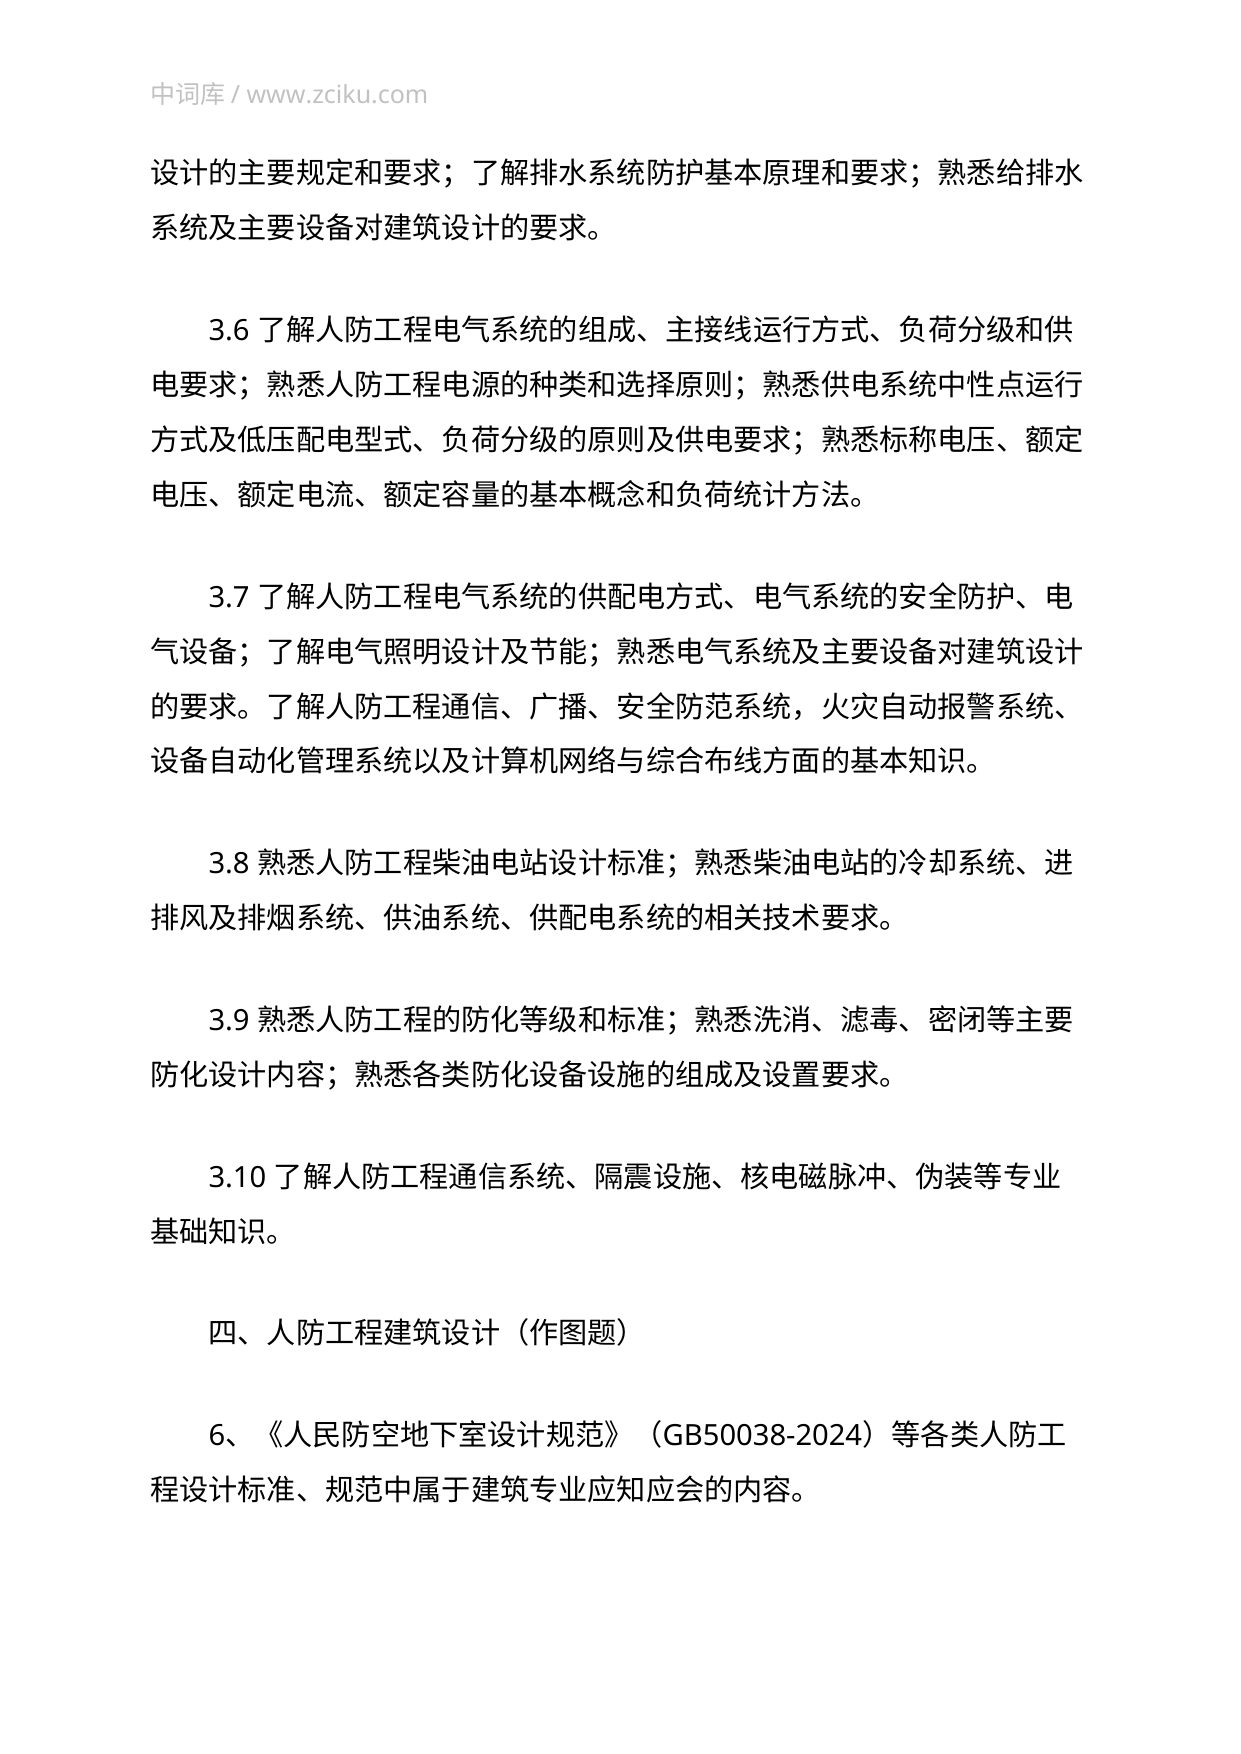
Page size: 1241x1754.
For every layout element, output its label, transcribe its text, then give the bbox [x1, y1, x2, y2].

text 3.6 了解人防工程电气系统的组成、主接线运行方式、负荷分级和供电要求；熟悉人防工程电源的种类和选择原则；熟悉供电系统中性点运行方式及低压配电型式、负荷分级的原则及供电要求；熟悉标称电压、额定电压、额定电流、额定容量的基本概念和负荷统计方法。 [150, 307, 1090, 514]
text 3.8 熟悉人防工程柴油电站设计标准；熟悉柴油电站的冷却系统、进排风及排烟系统、供油系统、供配电系统的相关技术要求。 [150, 840, 1090, 937]
text 3.9 熟悉人防工程的防化等级和标准；熟悉洗消、滤毒、密闭等主要防化设计内容；熟悉各类防化设备设施的组成及设置要求。 [150, 997, 1090, 1094]
text 3.10 了解人防工程通信系统、隔震设施、核电磁脉冲、伪装等专业基础知识。 [150, 1153, 1090, 1251]
text 6、《人民防空地下室设计规范》（GB50038-2024）等各类人防工程设计标准、规范中属于建筑专业应知应会的内容。 [150, 1412, 1090, 1509]
text 四、人防工程建筑设计（作图题） [150, 1310, 1090, 1352]
text 3.7 了解人防工程电气系统的供配电方式、电气系统的安全防护、电气设备；了解电气照明设计及节能；熟悉电气系统及主要设备对建筑设计的要求。了解人防工程通信、广播、安全防范系统，火灾自动报警系统、设备自动化管理系统以及计算机网络与综合布线方面的基本知识。 [150, 573, 1090, 780]
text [150, 150, 1090, 247]
